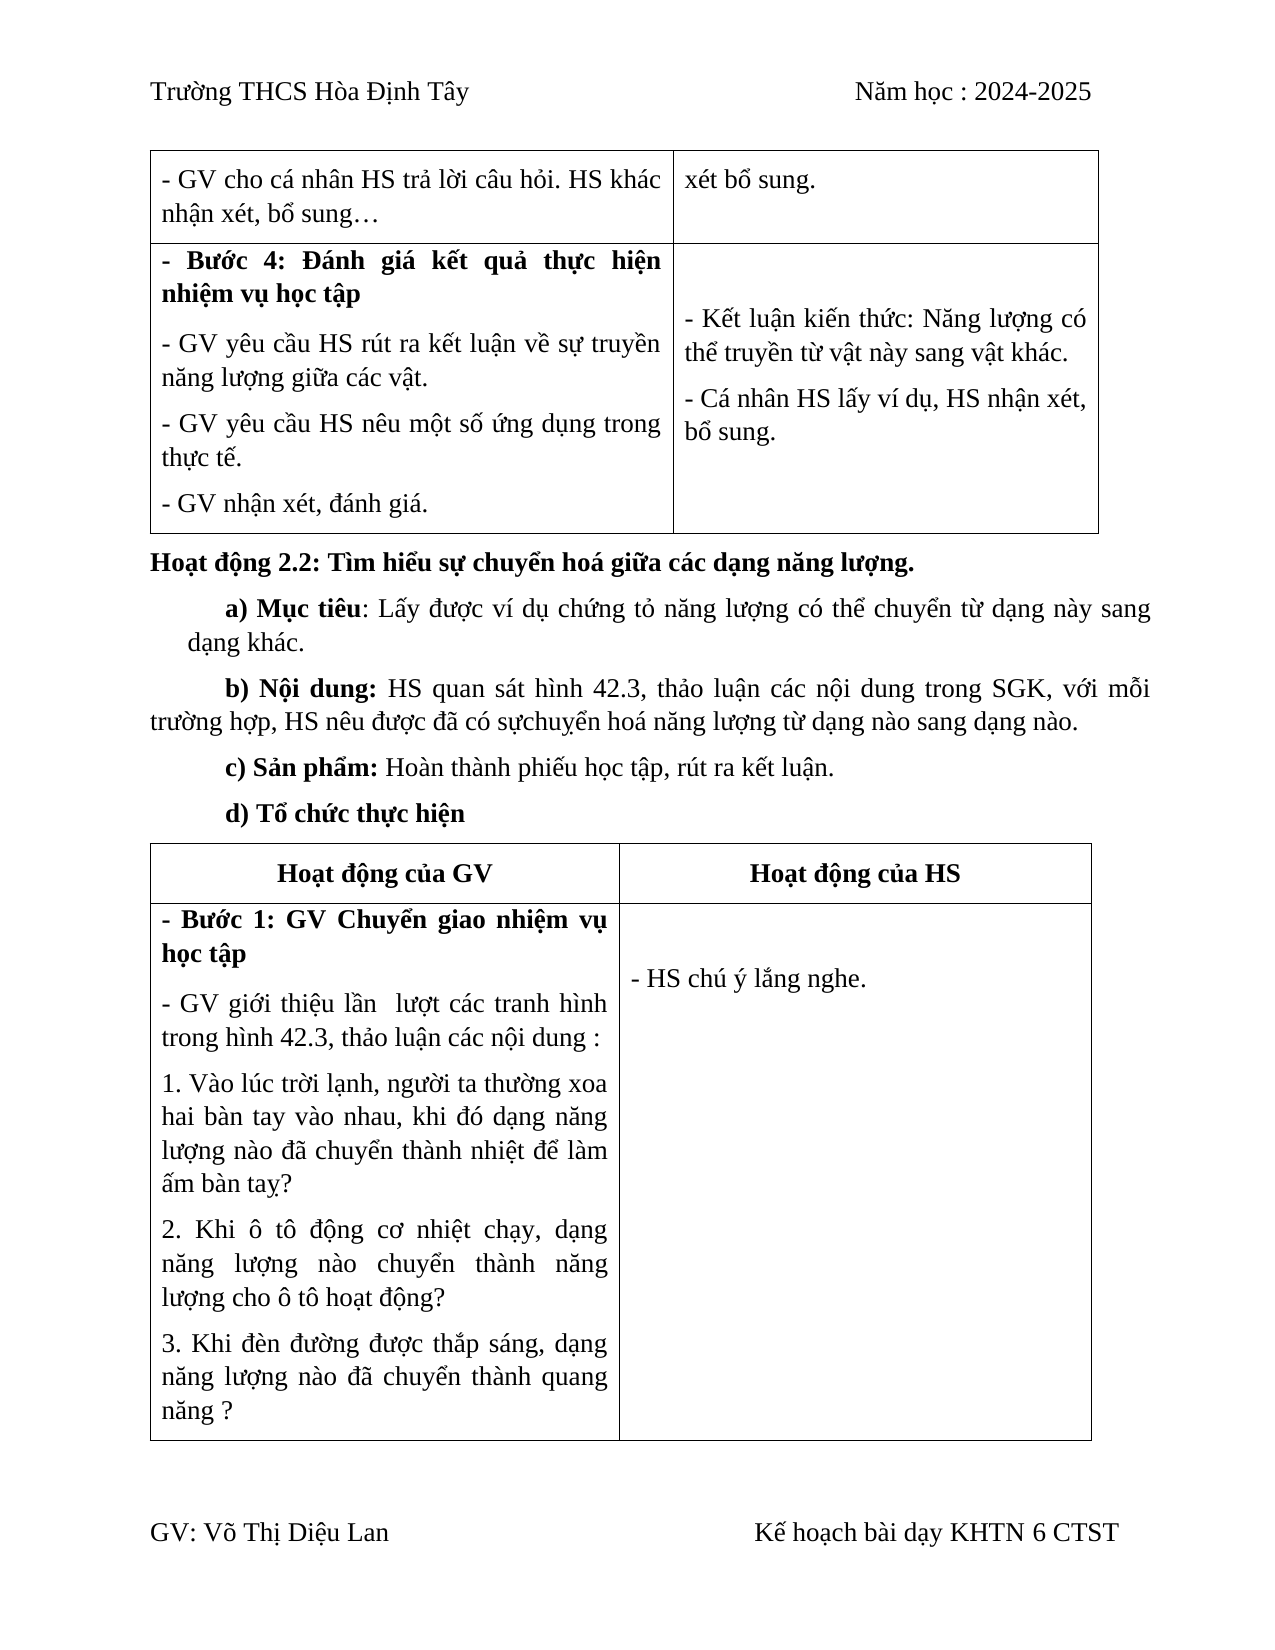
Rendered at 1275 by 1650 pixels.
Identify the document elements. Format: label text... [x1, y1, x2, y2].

text b) Nội dung: HS quan sát hình 42.3, thảo luận các nội dung trong SGK, với mỗi trường hợp, HS nêu được đã có sựchuỵển hoá năng lượng từ dạng nào sang dạng nào. [150, 672, 1152, 736]
text c) Sản phẩm: Hoàn thành phiếu học tập, rút ra kết luận. [150, 751, 1152, 782]
table_cell - Bước 4: Đánh giá kết quả thực hiện nhiệm vụ học tập - GV yêu cầu HS rút ra kết luận về sự truyền năng lượng giữa các vật. - GV yêu cầu HS nêu một số ứng dụng trong thực tế. - GV nhận xét, đánh giá. [151, 244, 673, 532]
table_header Hoạt động của GV [151, 844, 619, 903]
text a) Mục tiêu: Lấy được ví dụ chứng tỏ năng lượng có thể chuyển từ dạng này sang dạng khác. [187, 592, 1152, 657]
table_cell - Kết luận kiến thức: Năng lượng có thể truyền từ vật này sang vật khác. - Cá nhân HS lấy ví dụ, HS nhận xét, bổ sung. [674, 244, 1098, 532]
table_cell - HS chú ý lắng nghe. [620, 904, 1091, 1439]
table_header Hoạt động của HS [620, 844, 1091, 903]
text d) Tổ chức thực hiện [187, 797, 1152, 828]
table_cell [674, 151, 1098, 243]
table_cell - Bước 1: GV Chuyển giao nhiệm vụ học tập - GV giới thiệu lần lượt các tranh hình trong hình 42.3, thảo luận các nội dung : 1. Vào lúc trời lạnh, người ta thường xoa hai bàn tay vào nhau, khi đó dạng năng lượng nào đã chuyển thành nhiệt để làm ấm bàn taỵ? 2. Khi ô tô động cơ nhiệt chạy, dạng năng lượng nào chuyển thành năng lượng cho ô tô hoạt động? 3. Khi đèn đường được thắp sáng, dạng năng lượng nào đã chuyển thành quang năng ? [151, 904, 619, 1439]
text Hoạt động 2.2: Tìm hiểu sự chuyển hoá giữa các dạng năng lượng. [150, 546, 1152, 577]
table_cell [151, 151, 673, 243]
